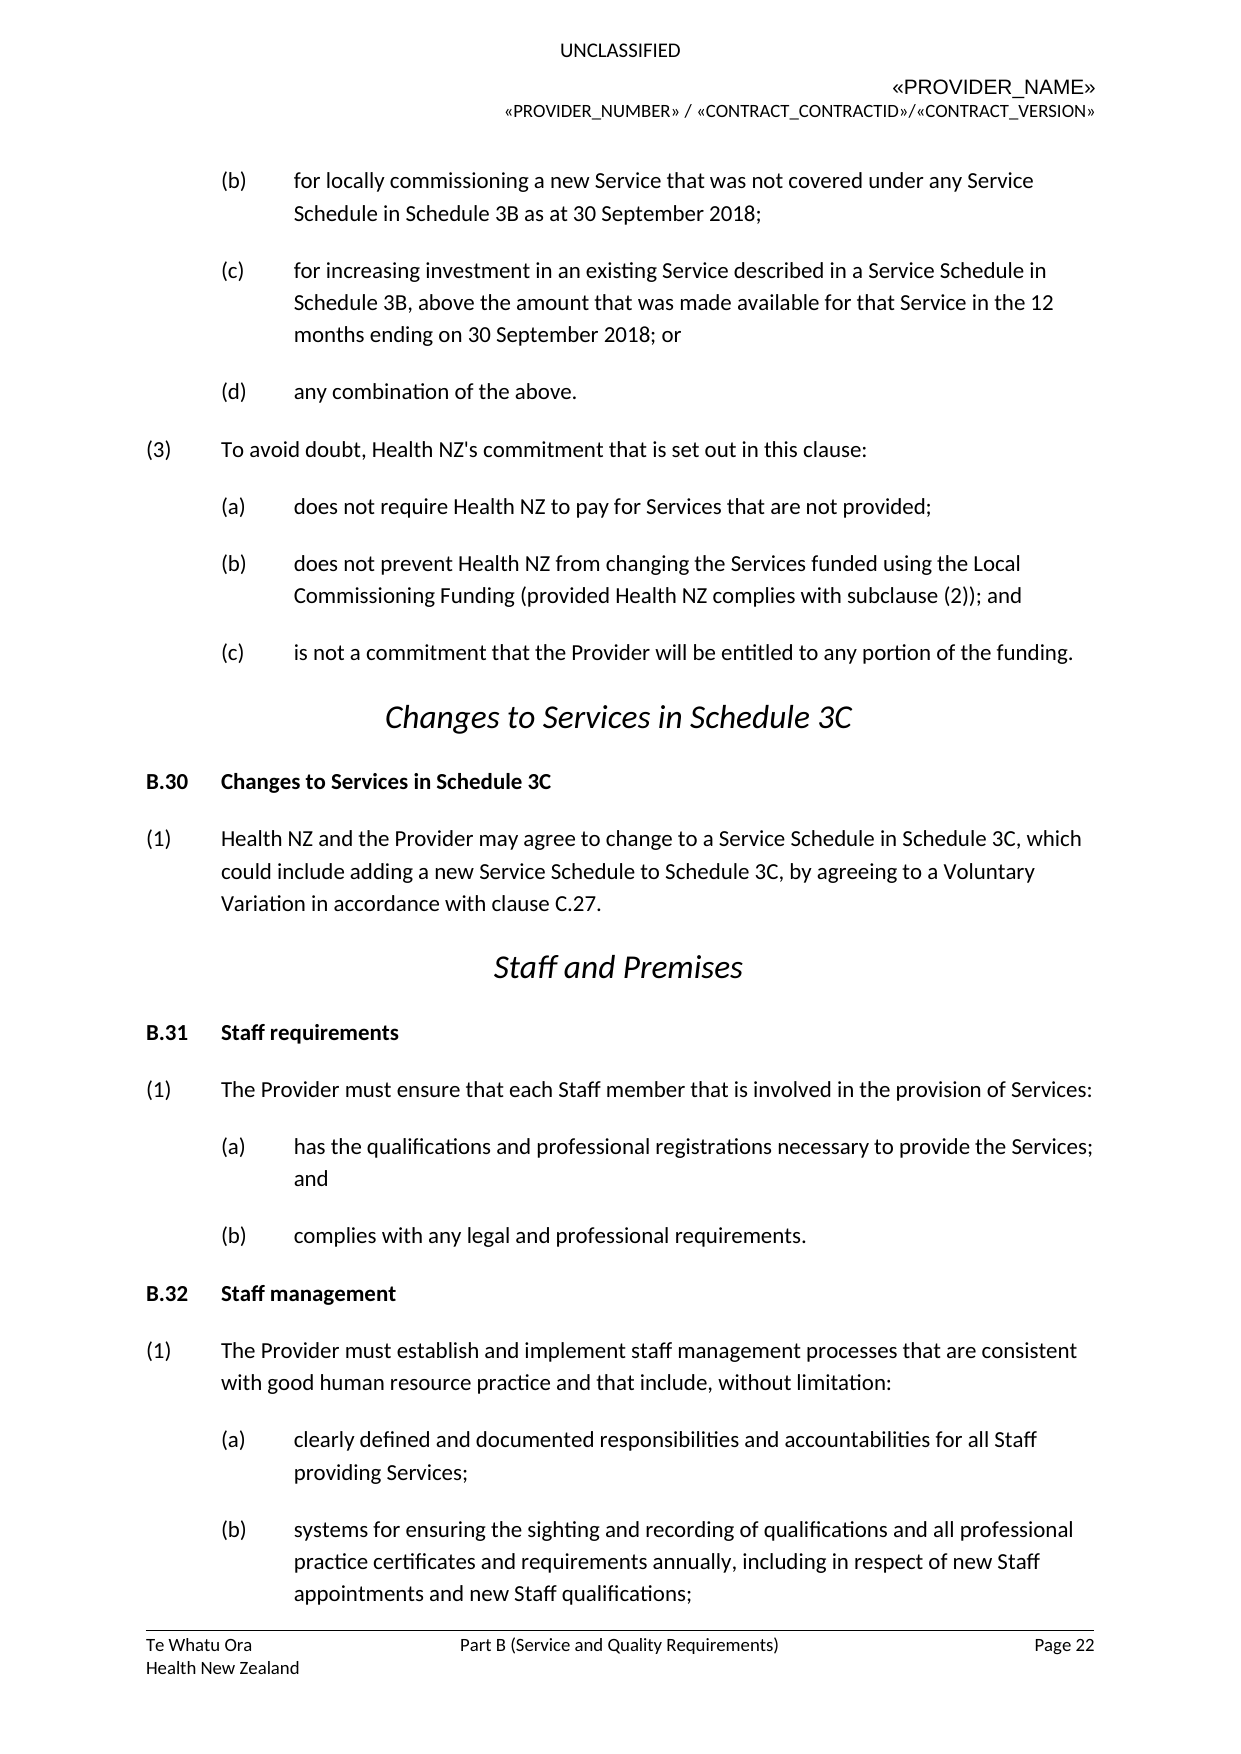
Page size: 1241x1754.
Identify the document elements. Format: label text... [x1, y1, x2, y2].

text (3) To avoid doubt, Health NZ's commitment that is set out in this clause: [146, 435, 1094, 463]
text Staff and Premises [146, 946, 1094, 987]
text (c) for increasing investment in an existing Service described in a Service Schedule in Schedule 3B, above the amount that was made available for that Service in the 12 months ending on 30 September 2018; or [221, 256, 1094, 348]
text (a) clearly defined and documented responsibilities and accountabilities for all Staff providing Services; [221, 1425, 1094, 1486]
text Changes to Services in Schedule 3C [146, 696, 1094, 736]
text B.32 Staff management [146, 1279, 1094, 1307]
text (a) does not require Health NZ to pay for Services that are not provided; [221, 492, 1094, 520]
text (c) is not a commitment that the Provider will be entitled to any portion of the funding. [221, 638, 1094, 666]
text (b) complies with any legal and professional requirements. [221, 1222, 1094, 1250]
text (b) does not prevent Health NZ from changing the Services funded using the Local Commissioning Funding (provided Health NZ complies with subclause (2)); and [221, 549, 1094, 609]
text (1) The Provider must ensure that each Staff member that is involved in the provision of Services: [146, 1075, 1094, 1103]
text (b) systems for ensuring the sighting and recording of qualifications and all professional practice certificates and requirements annually, including in respect of new Staff appointments and new Staff qualifications; [221, 1515, 1094, 1607]
text B.31 Staff requirements [146, 1018, 1094, 1046]
text (d) any combination of the above. [221, 377, 1094, 406]
text (a) has the qualifications and professional registrations necessary to provide the Services; and [221, 1132, 1094, 1192]
text B.30 Changes to Services in Schedule 3C [146, 767, 1094, 795]
text (1) Health NZ and the Provider may agree to change to a Service Schedule in Schedule 3C, which could include adding a new Service Schedule to Schedule 3C, by agreeing to a Voluntary Variation in accordance with clause C.27. [146, 824, 1094, 917]
text (1) The Provider must establish and implement staff management processes that are consistent with good human resource practice and that include, without limitation: [146, 1336, 1094, 1396]
text (b) for locally commissioning a new Service that was not covered under any Service Schedule in Schedule 3B as at 30 September 2018; [221, 167, 1094, 227]
